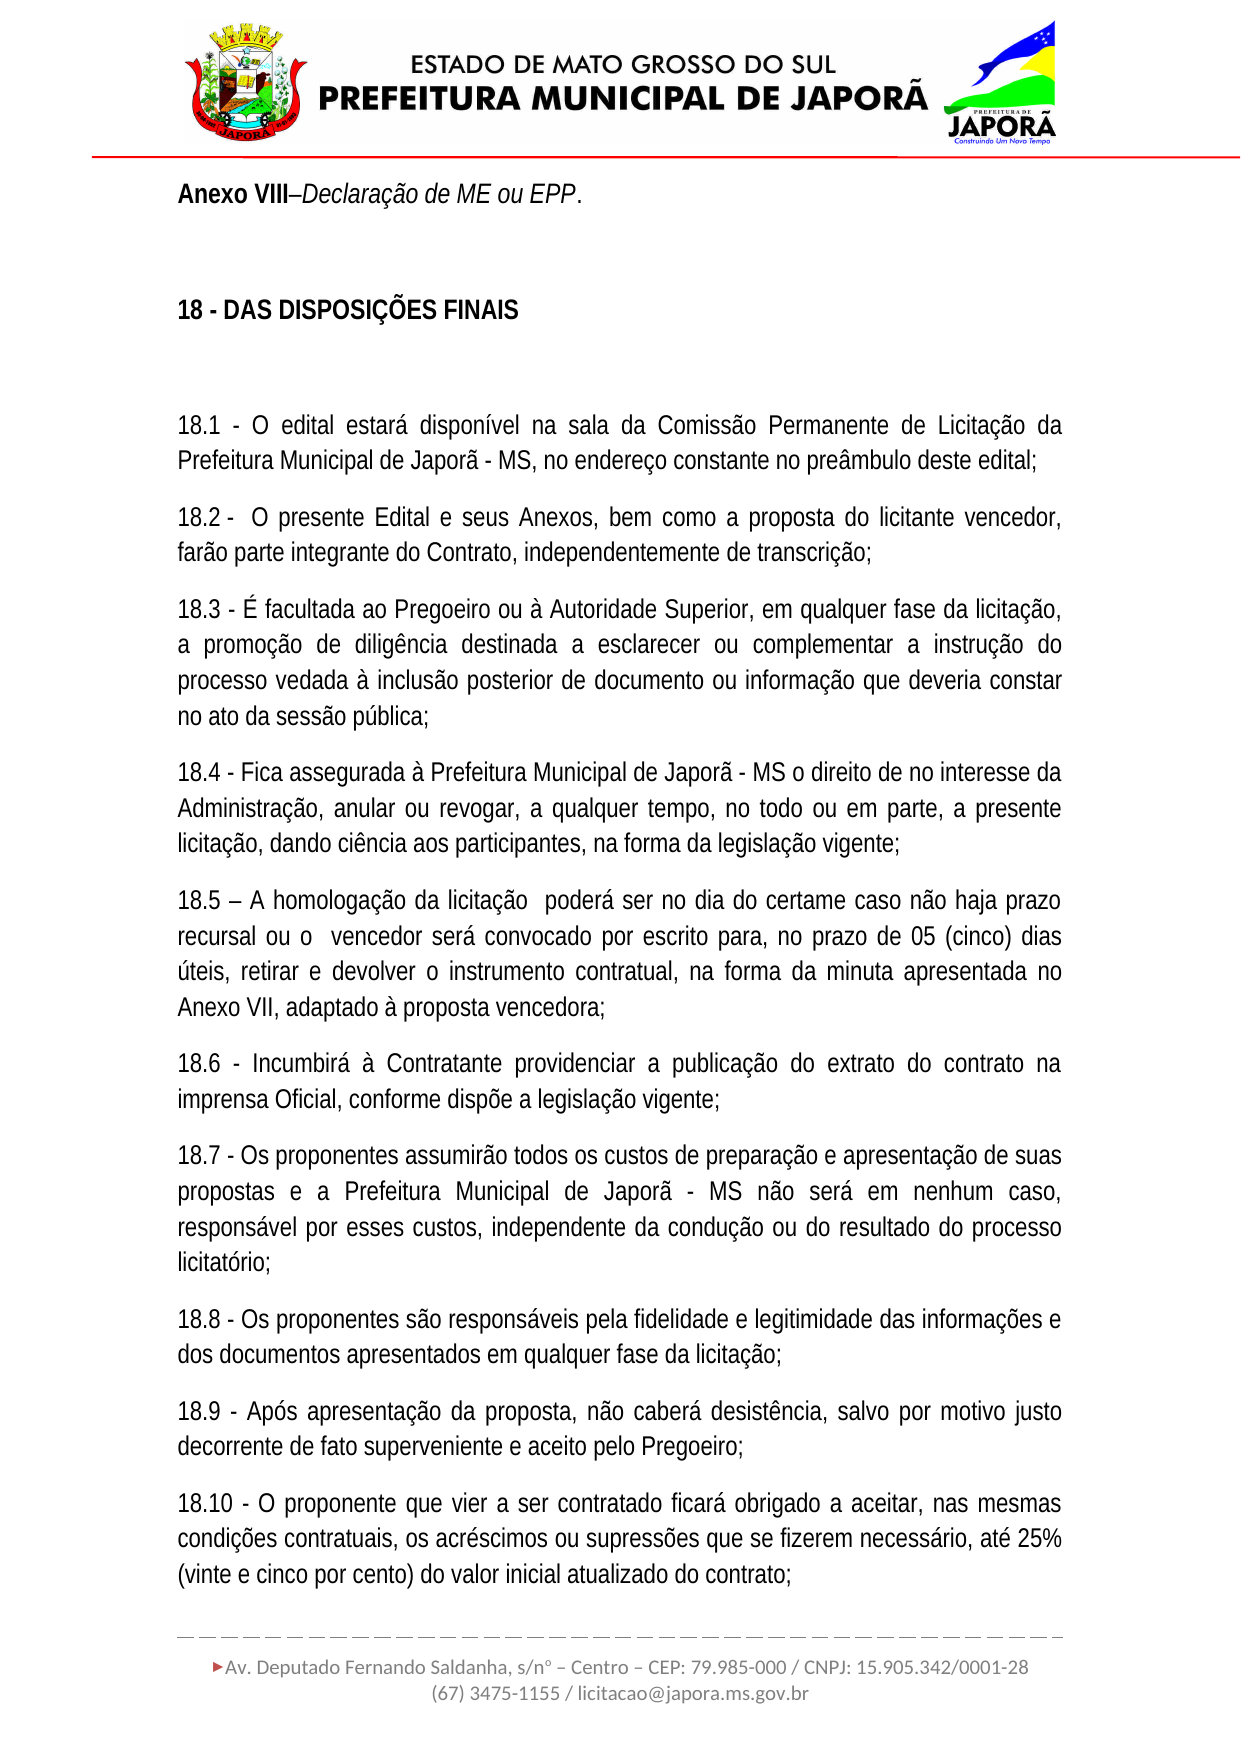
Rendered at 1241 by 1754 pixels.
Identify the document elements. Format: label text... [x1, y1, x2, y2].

text 18.2 - O presente Edital e seus Anexos, bem como a proposta do licitante vencedor, farão parte integrante do Contrato, independentemente de transcrição; [177, 501, 1063, 568]
text 18.3 - É facultada ao Pregoeiro ou à Autoridade Superior, em qualquer fase da licitação, a promoção de diligência destinada a esclarecer ou complementar a instrução do processo vedada à inclusão posterior de documento ou informação que deveria constar no ato da sessão pública; [177, 593, 1063, 731]
text 18.8 - Os proponentes são responsáveis pela fidelidade e legitimidade das informações e dos documentos apresentados em qualquer fase da licitação; [177, 1303, 1063, 1369]
text 18.10 - O proponente que vier a ser contratado ficará obrigado a aceitar, nas mesmas condições contratuais, os acréscimos ou supressões que se fizerem necessário, até 25% (vinte e cinco por cento) do valor inicial atualizado do contrato; [177, 1487, 1063, 1589]
text 18.7 - Os proponentes assumirão todos os custos de preparação e apresentação de suas propostas e a Prefeitura Municipal de Japorã - MS não será em nenhum caso, responsável por esses custos, independente da condução ou do resultado do processo licitatório; [177, 1139, 1063, 1277]
text 18.9 - Após apresentação da proposta, não caberá desistência, salvo por motivo justo decorrente de fato superveniente e aceito pelo Pregoeiro; [177, 1395, 1063, 1462]
picture [184, 20, 1056, 145]
text 18.4 - Fica assegurada à Prefeitura Municipal de Japorã - MS o direito de no interesse da Administração, anular ou revogar, a qualquer tempo, no todo ou em parte, a presente licitação, dando ciência aos participantes, na forma da legislação vigente; [177, 756, 1063, 859]
text 18.6 - Incumbirá à Contratante providenciar a publicação do extrato do contrato na imprensa Oficial, conforme dispõe a legislação vigente; [177, 1047, 1063, 1114]
text 18.1 - O edital estará disponível na sala da Comissão Permanente de Licitação da Prefeitura Municipal de Japorã - MS, no endereço constante no preâmbulo deste edital; [177, 409, 1063, 476]
text 18.5 – A homologação da licitação poderá ser no dia do certame caso não haja prazo recursal ou o vencedor será convocado por escrito para, no prazo de 05 (cinco) dias úteis, retirar e devolver o instrumento contratual, na forma da minuta apresentada no Anexo VII, adaptado à proposta vencedora; [177, 884, 1063, 1022]
text Anexo VIII–Declaração de ME ou EPP. [177, 177, 1063, 209]
text 18 - DAS DISPOSIÇÕES FINAIS [177, 293, 1063, 325]
